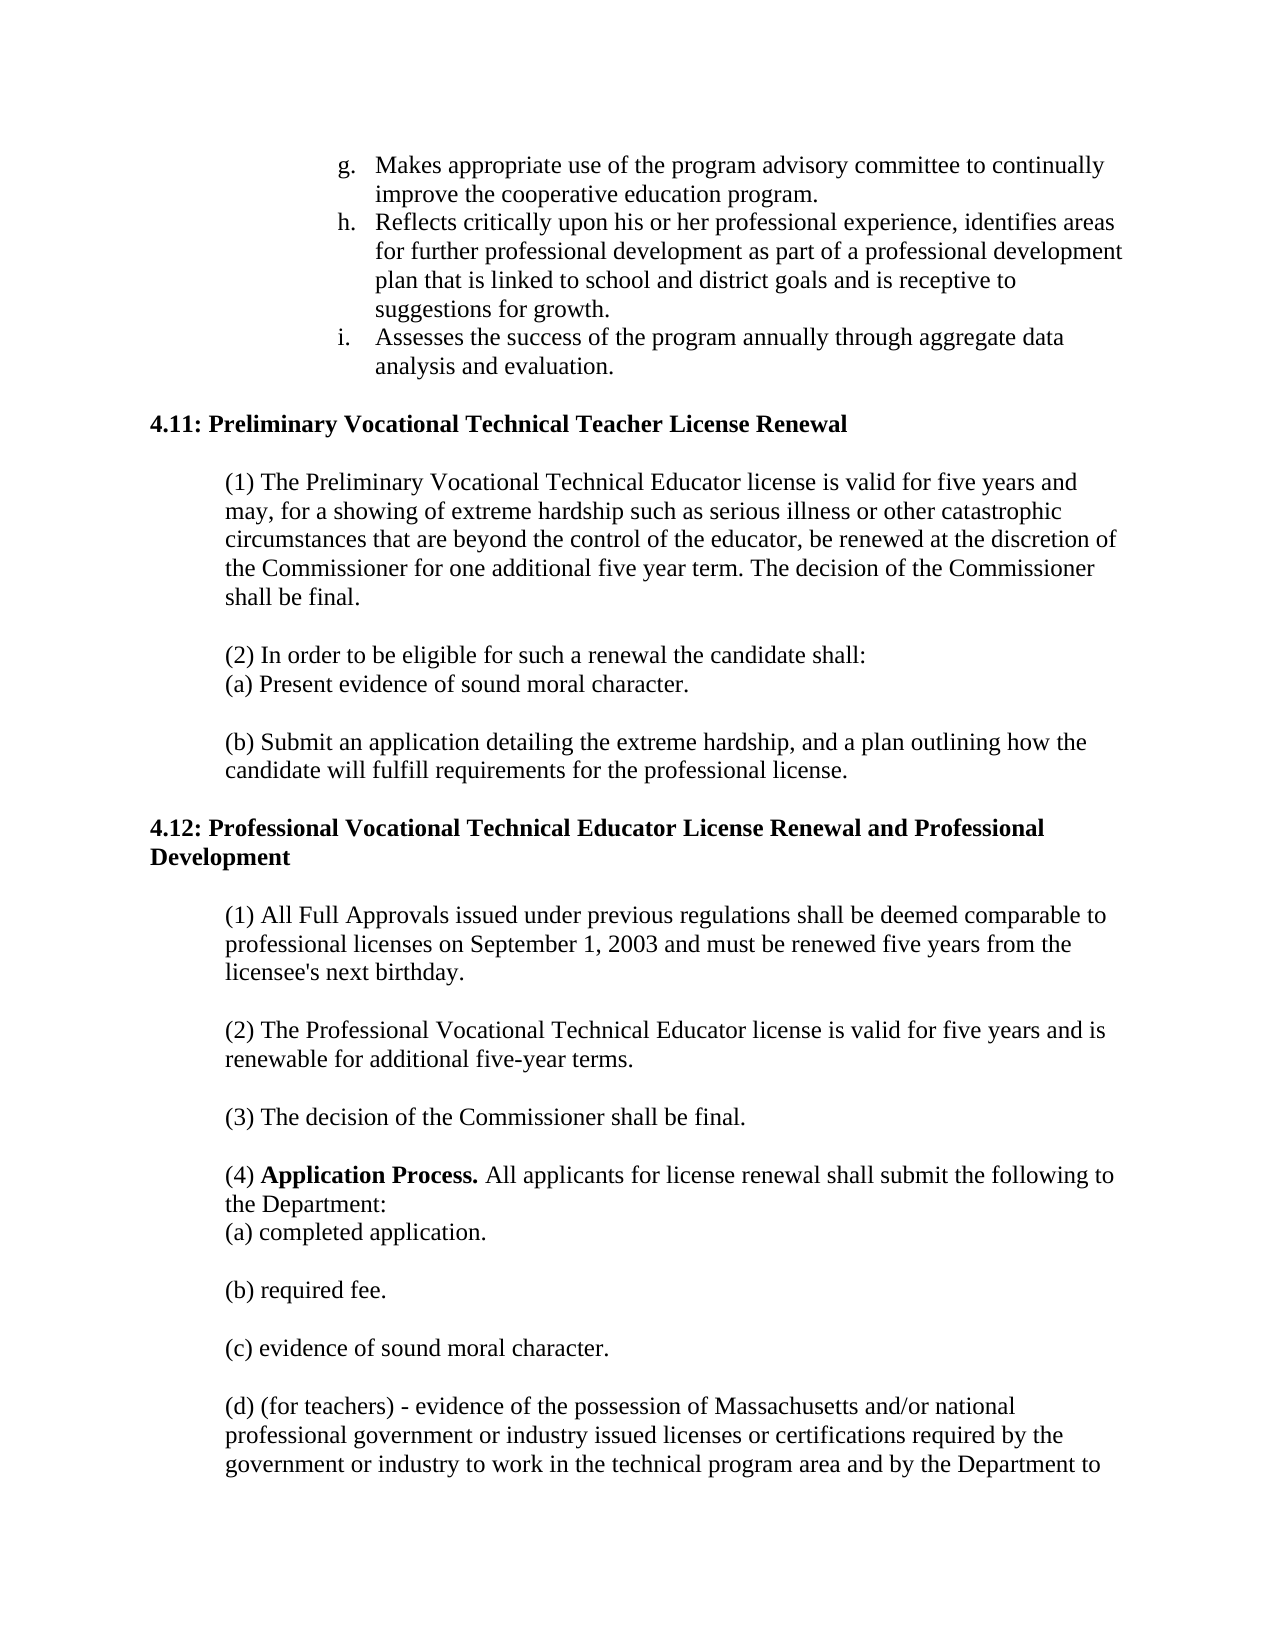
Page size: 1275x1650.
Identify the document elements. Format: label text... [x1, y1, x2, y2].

text (2) In order to be eligible for such a renewal the candidate shall: [225, 640, 1125, 669]
text (1) All Full Approvals issued under previous regulations shall be deemed comparable to professional licenses on September 1, 2003 and must be renewed five years from the licensee's next birthday. [225, 900, 1125, 986]
text (a) completed application. [225, 1217, 1125, 1246]
text (4) Application Process. All applicants for license renewal shall submit the following to the Department: [225, 1160, 1125, 1217]
text 4.11: Preliminary Vocational Technical Teacher License Renewal [150, 409, 1125, 438]
text (a) Present evidence of sound moral character. [225, 669, 1125, 697]
text (1) The Preliminary Vocational Technical Educator license is valid for five years and may, for a showing of extreme hardship such as serious illness or other catastrophic circumstances that are beyond the control of the educator, be renewed at the discretion of the Commissioner for one additional five year term. The decision of the Commissioner shall be final. [225, 467, 1125, 611]
text (2) The Professional Vocational Technical Educator license is valid for five years and is renewable for additional five-year terms. [225, 1015, 1125, 1073]
text 4.12: Professional Vocational Technical Educator License Renewal and Professional Development [150, 813, 1125, 871]
list Reflects critically upon his or her professional experience, identifies areas for further professional development as part of a professional development plan that is linked to school and district goals and is receptive to suggestions for growth. [337, 207, 1125, 322]
text (b) Submit an application detailing the extreme hardship, and a plan outlining how the candidate will fulfill requirements for the professional license. [225, 727, 1125, 784]
list Assesses the success of the program annually through aggregate data analysis and evaluation. [337, 322, 1125, 380]
text (3) The decision of the Commissioner shall be final. [225, 1102, 1125, 1131]
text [225, 1391, 1125, 1477]
text (b) required fee. [225, 1275, 1125, 1304]
text (c) evidence of sound moral character. [225, 1333, 1125, 1362]
list Makes appropriate use of the program advisory committee to continually improve the cooperative education program. [337, 150, 1125, 207]
